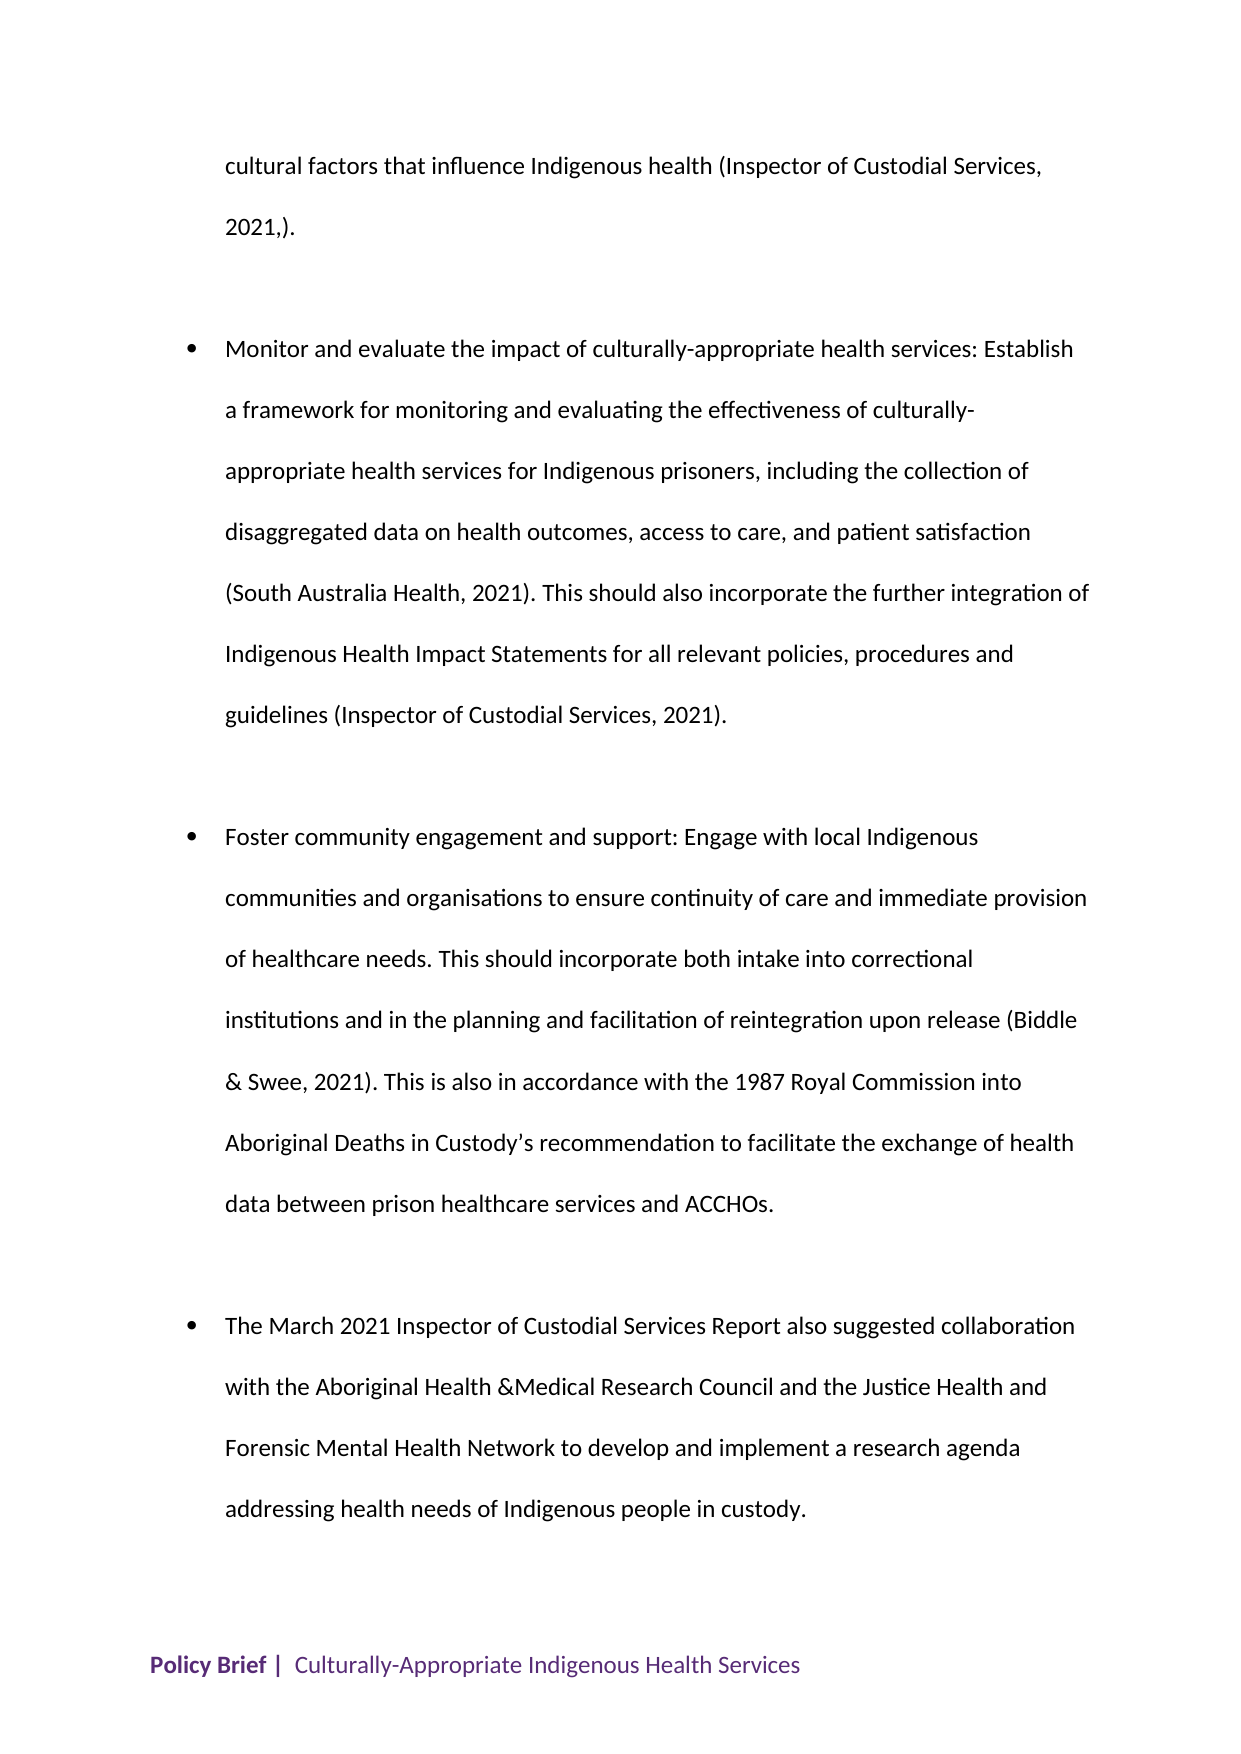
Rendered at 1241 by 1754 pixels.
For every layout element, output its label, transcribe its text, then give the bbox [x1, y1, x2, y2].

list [187, 150, 1090, 242]
list Monitor and evaluate the impact of culturally-appropriate health services: Establish a framework for monitoring and evaluating the effectiveness of culturally-appropriate health services for Indigenous prisoners, including the collection of disaggregated data on health outcomes, access to care, and patient satisfaction (South Australia Health, 2021). This should also incorporate the further integration of Indigenous Health Impact Statements for all relevant policies, procedures and guidelines (Inspector of Custodial Services, 2021). [187, 333, 1090, 730]
list Foster community engagement and support: Engage with local Indigenous communities and organisations to ensure continuity of care and immediate provision of healthcare needs. This should incorporate both intake into correctional institutions and in the planning and facilitation of reintegration upon release (Biddle & Swee, 2021). This is also in accordance with the 1987 Royal Commission into Aboriginal Deaths in Custody’s recommendation to facilitate the exchange of health data between prison healthcare services and ACCHOs. [187, 821, 1090, 1218]
list The March 2021 Inspector of Custodial Services Report also suggested collaboration with the Aboriginal Health &Medical Research Council and the Justice Health and Forensic Mental Health Network to develop and implement a research agenda addressing health needs of Indigenous people in custody. [187, 1310, 1090, 1523]
